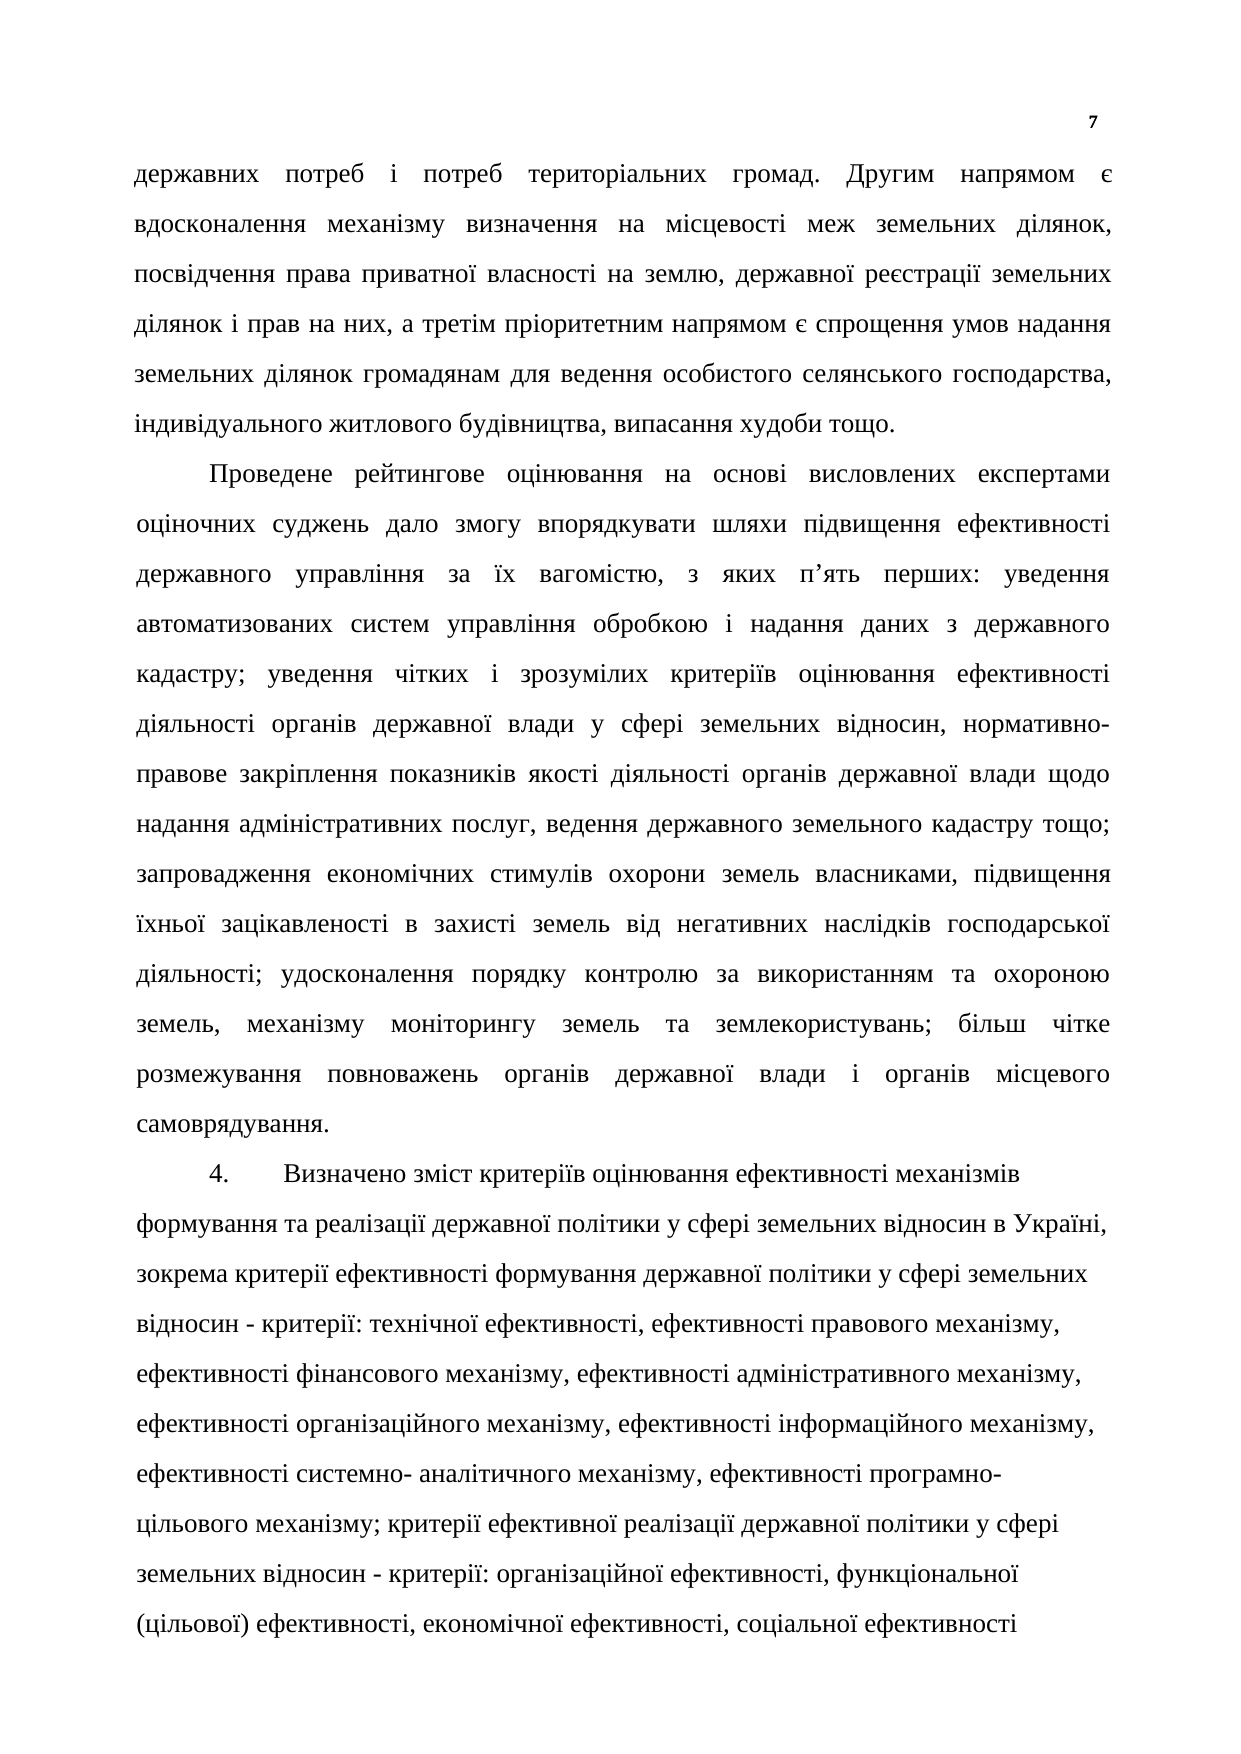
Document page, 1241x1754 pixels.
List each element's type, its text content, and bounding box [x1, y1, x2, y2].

text Проведене рейтингове оцінювання на основі висловлених експертами оціночних суджень дало змогу впорядкувати шляхи підвищення ефективності державного управління за їх вагомістю, з яких п’ять перших: уведення автоматизованих систем управління обробкою і надання даних з державного кадастру; уведення чітких і зрозумілих критеріїв оцінювання ефективності діяльності органів державної влади у сфері земельних відносин, нормативно-правове закріплення показників якості діяльності органів державної влади щодо надання адміністративних послуг, ведення державного земельного кадастру тощо; запровадження економічних стимулів охорони земель власниками, підвищення їхньої зацікавленості в захисті земель від негативних наслідків господарської діяльності; удосконалення порядку контролю за використанням та охороною земель, механізму моніторингу земель та землекористувань; більш чітке розмежування повноважень органів державної влади і органів місцевого самоврядування. [136, 443, 1111, 1143]
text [134, 143, 1113, 443]
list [136, 1143, 1111, 1643]
